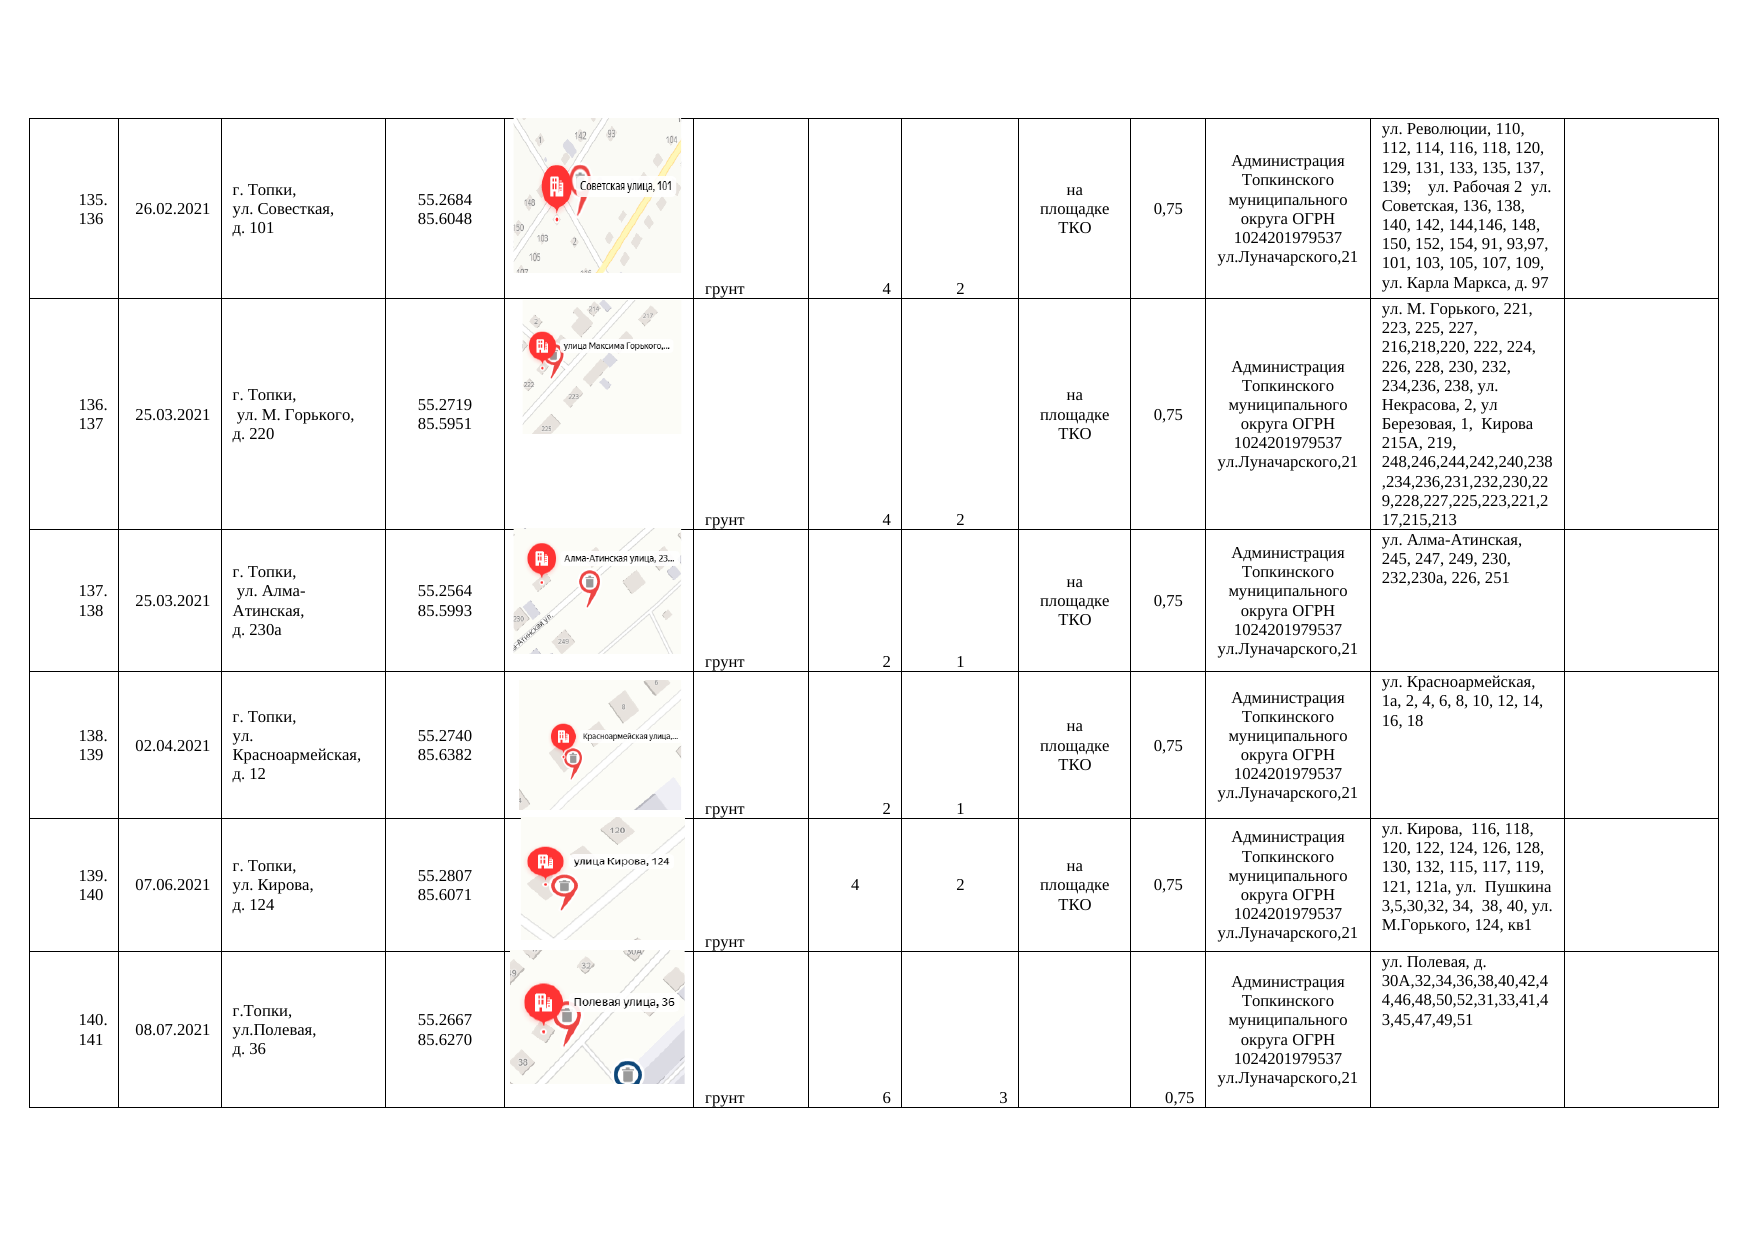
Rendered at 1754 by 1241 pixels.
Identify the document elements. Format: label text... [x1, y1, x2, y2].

table_cell 2 [902, 299, 1018, 529]
table_cell 0,75 [1131, 952, 1205, 1107]
table_cell 2 [902, 819, 1018, 951]
table_cell 3 [902, 952, 1018, 1107]
table_cell на площадке ТКО [1019, 530, 1130, 671]
table_cell 25.03.2021 [119, 530, 221, 671]
table_cell 02.04.2021 [119, 672, 221, 818]
table_cell ул. Красноармейская, 1а, 2, 4, 6, 8, 10, 12, 14, 16, 18 [1371, 672, 1564, 818]
table_cell ул. Кирова, 116, 118, 120, 122, 124, 126, 128, 130, 132, 115, 117, 119, 121, 121а, ул. Пушкина 3,5,30,32, 34, 38, 40, ул. М.Горького, 124, кв1 [1371, 819, 1564, 951]
table_cell 0,75 [1131, 819, 1205, 951]
table_cell [1019, 952, 1130, 1107]
table_cell ул. М. Горького, 221, 223, 225, 227, 216,218,220, 222, 224, 226, 228, 230, 232, 234,236, 238, ул. Некрасова, 2, ул Березовая, 1, Кирова 215А, 219, 248,246,244,242,240,238,234,236,231,232,230,229,228,227,225,223,221,217,215,213 [1371, 299, 1564, 529]
picture [519, 680, 682, 810]
table_cell 55.2684 85.6048 [386, 119, 504, 298]
table_cell [1565, 530, 1718, 671]
table_cell Администрация Топкинского муниципального округа ОГРН 1024201979537 ул.Луначарского,21 [1206, 672, 1370, 818]
table_cell [505, 672, 693, 818]
table_cell 55.2564 85.5993 [386, 530, 504, 671]
table_cell грунт [694, 530, 808, 671]
table_cell [505, 530, 693, 671]
table_cell 55.2667 85.6270 [386, 952, 504, 1107]
table_cell ул. Полевая, д. 30А,32,34,36,38,40,42,44,46,48,50,52,31,33,41,43,45,47,49,51 [1371, 952, 1564, 1107]
table_cell 4 [809, 299, 901, 529]
table_cell 2 [809, 672, 901, 818]
table_cell г. Топки, ул. Красноармейская, д. 12 [222, 672, 385, 818]
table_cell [1206, 952, 1370, 1107]
table_cell 55.2740 85.6382 [386, 672, 504, 818]
table_cell ул. Революции, 110, 112, 114, 116, 118, 120, 129, 131, 133, 135, 137, 139; ул. Рабочая 2 ул. Советская, 136, 138, 140, 142, 144,146, 148, 150, 152, 154, 91, 93,97, 101, 103, 105, 107, 109, ул. Карла Маркса, д. 97 [1371, 119, 1564, 298]
table_cell 1 [902, 530, 1018, 671]
table_cell грунт [694, 299, 808, 529]
table_cell 55.2807 85.6071 [386, 819, 504, 951]
table_cell 141 [30, 952, 118, 1107]
table_cell 136 [30, 119, 118, 298]
table_cell ул. Алма-Атинская, 245, 247, 249, 230, 232,230а, 226, 251 [1371, 530, 1564, 671]
table_cell на площадке ТКО [1019, 119, 1130, 298]
table_cell 137 [30, 299, 118, 529]
table_cell 4 [809, 119, 901, 298]
table_cell 0,75 [1131, 530, 1205, 671]
picture [510, 950, 685, 1084]
picture [513, 528, 682, 654]
table_cell [1565, 952, 1718, 1107]
table_cell г. Топки, ул. М. Горького, д. 220 [222, 299, 385, 529]
table_cell грунт [694, 819, 808, 951]
table_cell 25.03.2021 [119, 299, 221, 529]
table_cell г. Топки, ул. Алма-Атинская, д. 230а [222, 530, 385, 671]
table_cell 0,75 [1131, 299, 1205, 529]
table_cell 4 [809, 819, 901, 951]
table_cell [505, 952, 693, 1107]
table_cell 139 [30, 672, 118, 818]
table_cell [1565, 819, 1718, 951]
table_cell 6 [809, 952, 901, 1107]
table_cell [505, 819, 693, 951]
table_cell 138 [30, 530, 118, 671]
table_cell 26.02.2021 [119, 119, 221, 298]
table_cell [505, 299, 693, 529]
table_cell г. Топки, ул. Совесткая, д. 101 [222, 119, 385, 298]
picture [513, 118, 682, 273]
table_cell грунт [694, 119, 808, 298]
table_cell г.Топки, ул.Полевая, д. 36 [222, 952, 385, 1107]
table_cell [505, 119, 693, 298]
table_cell 140 [30, 819, 118, 951]
table_cell 55.2719 85.5951 [386, 299, 504, 529]
table_cell [1565, 119, 1718, 298]
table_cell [1206, 119, 1370, 298]
table_cell на площадке ТКО [1019, 299, 1130, 529]
table_cell 1 [902, 672, 1018, 818]
table_cell Администрация Топкинского муниципального округа ОГРН 1024201979537 ул.Луначарского,21 [1206, 819, 1370, 951]
table_cell грунт [694, 672, 808, 818]
table_cell 0,75 [1131, 119, 1205, 298]
table_cell 2 [809, 530, 901, 671]
table_cell 07.06.2021 [119, 819, 221, 951]
table_cell [1565, 672, 1718, 818]
table_cell на площадке ТКО [1019, 819, 1130, 951]
picture [520, 817, 685, 940]
table_cell г. Топки, ул. Кирова, д. 124 [222, 819, 385, 951]
table_cell 08.07.2021 [119, 952, 221, 1107]
picture [522, 300, 682, 434]
table_cell 2 [902, 119, 1018, 298]
table_cell на площадке ТКО [1019, 672, 1130, 818]
table_cell [1565, 299, 1718, 529]
table_cell 0,75 [1131, 672, 1205, 818]
table_cell грунт [694, 952, 808, 1107]
table_cell Администрация Топкинского муниципального округа ОГРН 1024201979537 ул.Луначарского,21 [1206, 299, 1370, 529]
table_cell Администрация Топкинского муниципального округа ОГРН 1024201979537 ул.Луначарского,21 [1206, 530, 1370, 671]
